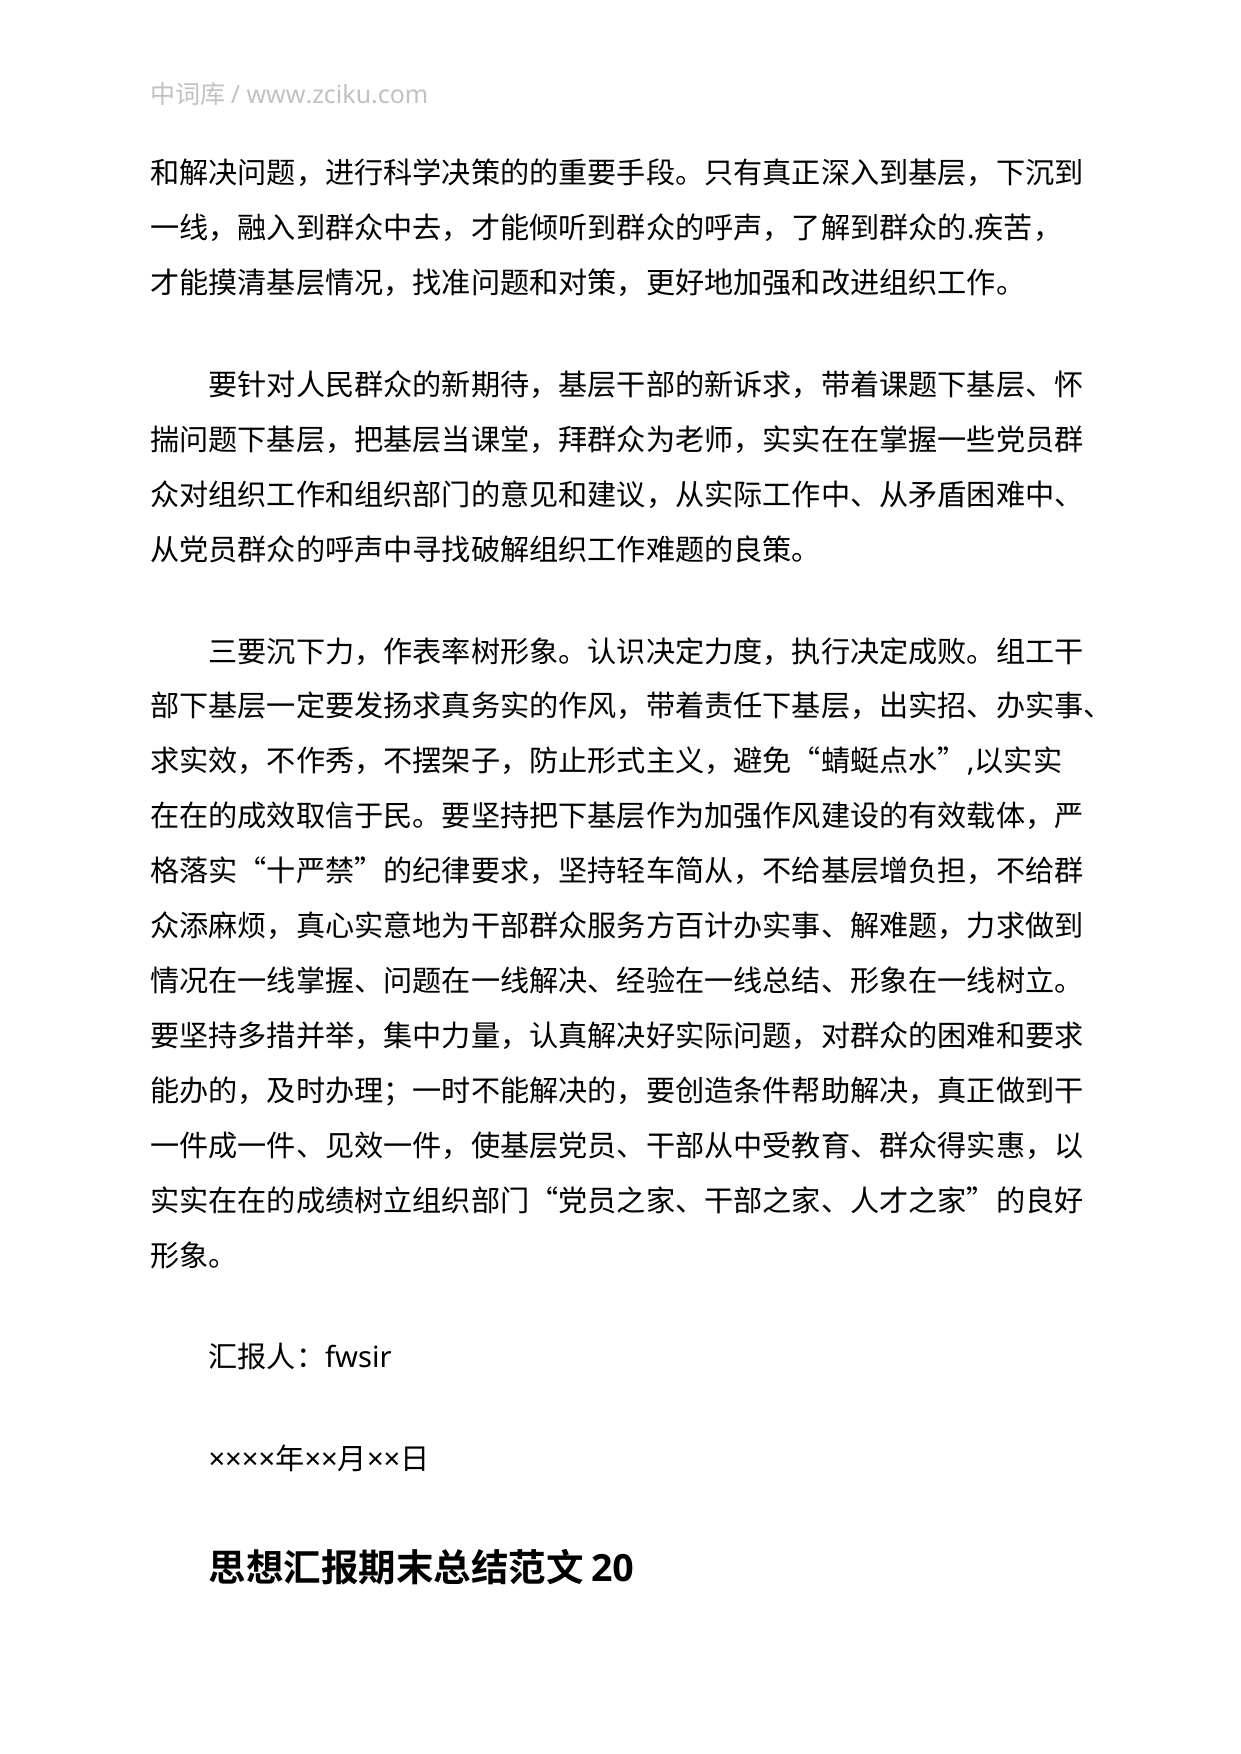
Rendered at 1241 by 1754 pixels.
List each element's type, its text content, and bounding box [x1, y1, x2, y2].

text 思想汇报期末总结范文20 [150, 1538, 1090, 1592]
text ××××年××月××日 [150, 1436, 1090, 1478]
text 要针对人民群众的新期待，基层干部的新诉求，带着课题下基层、怀揣问题下基层，把基层当课堂，拜群众为老师，实实在在掌握一些党员群众对组织工作和组织部门的意见和建议，从实际工作中、从矛盾困难中、从党员群众的呼声中寻找破解组织工作难题的良策。 [150, 362, 1090, 569]
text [150, 150, 1090, 302]
text 汇报人：fwsir [150, 1334, 1090, 1376]
text 三要沉下力，作表率树形象。认识决定力度，执行决定成败。组工干部下基层一定要发扬求真务实的作风，带着责任下基层，出实招、办实事、求实效，不作秀，不摆架子，防止形式主义，避免“蜻蜓点水”,以实实在在的成效取信于民。要坚持把下基层作为加强作风建设的有效载体，严格落实“十严禁”的纪律要求，坚持轻车简从，不给基层增负担，不给群众添麻烦，真心实意地为干部群众服务方百计办实事、解难题，力求做到情况在一线掌握、问题在一线解决、经验在一线总结、形象在一线树立。要坚持多措并举，集中力量，认真解决好实际问题，对群众的困难和要求能办的，及时办理；一时不能解决的，要创造条件帮助解决，真正做到干一件成一件、见效一件，使基层党员、干部从中受教育、群众得实惠，以实实在在的成绩树立组织部门“党员之家、干部之家、人才之家”的良好形象。 [150, 628, 1090, 1274]
